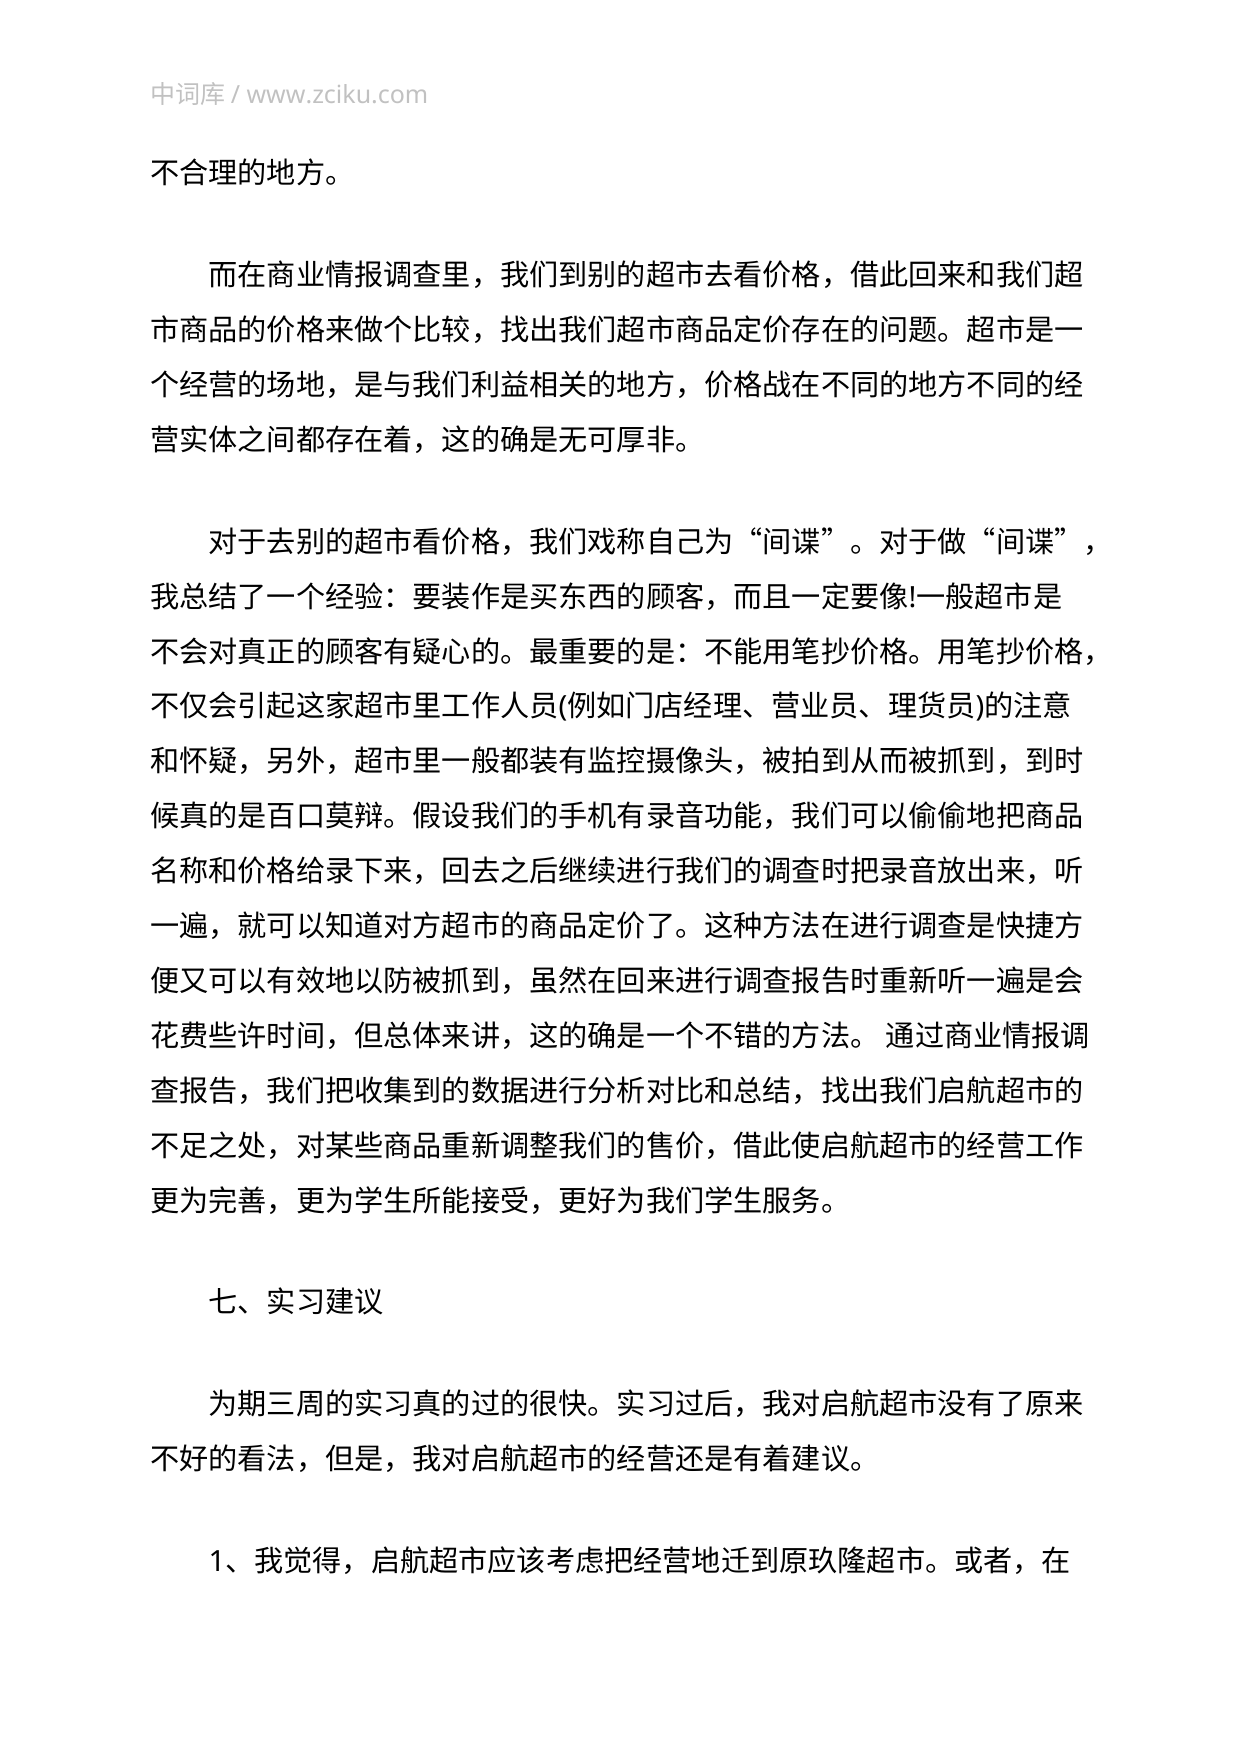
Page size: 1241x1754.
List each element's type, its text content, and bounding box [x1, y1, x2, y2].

text 七、实习建议 [150, 1279, 1090, 1321]
text 对于去别的超市看价格，我们戏称自己为“间谍”。对于做“间谍”，我总结了一个经验：要装作是买东西的顾客，而且一定要像!一般超市是不会对真正的顾客有疑心的。最重要的是：不能用笔抄价格。用笔抄价格，不仅会引起这家超市里工作人员(例如门店经理、营业员、理货员)的注意和怀疑，另外，超市里一般都装有监控摄像头，被拍到从而被抓到，到时候真的是百口莫辩。假设我们的手机有录音功能，我们可以偷偷地把商品名称和价格给录下来，回去之后继续进行我们的调查时把录音放出来，听一遍，就可以知道对方超市的商品定价了。这种方法在进行调查是快捷方便又可以有效地以防被抓到，虽然在回来进行调查报告时重新听一遍是会花费些许时间，但总体来讲，这的确是一个不错的方法。 通过商业情报调查报告，我们把收集到的数据进行分析对比和总结，找出我们启航超市的不足之处，对某些商品重新调整我们的售价，借此使启航超市的经营工作更为完善，更为学生所能接受，更好为我们学生服务。 [150, 518, 1090, 1219]
text 为期三周的实习真的过的很快。实习过后，我对启航超市没有了原来不好的看法，但是，我对启航超市的经营还是有着建议。 [150, 1381, 1090, 1478]
text 而在商业情报调查里，我们到别的超市去看价格，借此回来和我们超市商品的价格来做个比较，找出我们超市商品定价存在的问题。超市是一个经营的场地，是与我们利益相关的地方，价格战在不同的地方不同的经营实体之间都存在着，这的确是无可厚非。 [150, 252, 1090, 459]
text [150, 1537, 1090, 1580]
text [150, 150, 1090, 192]
